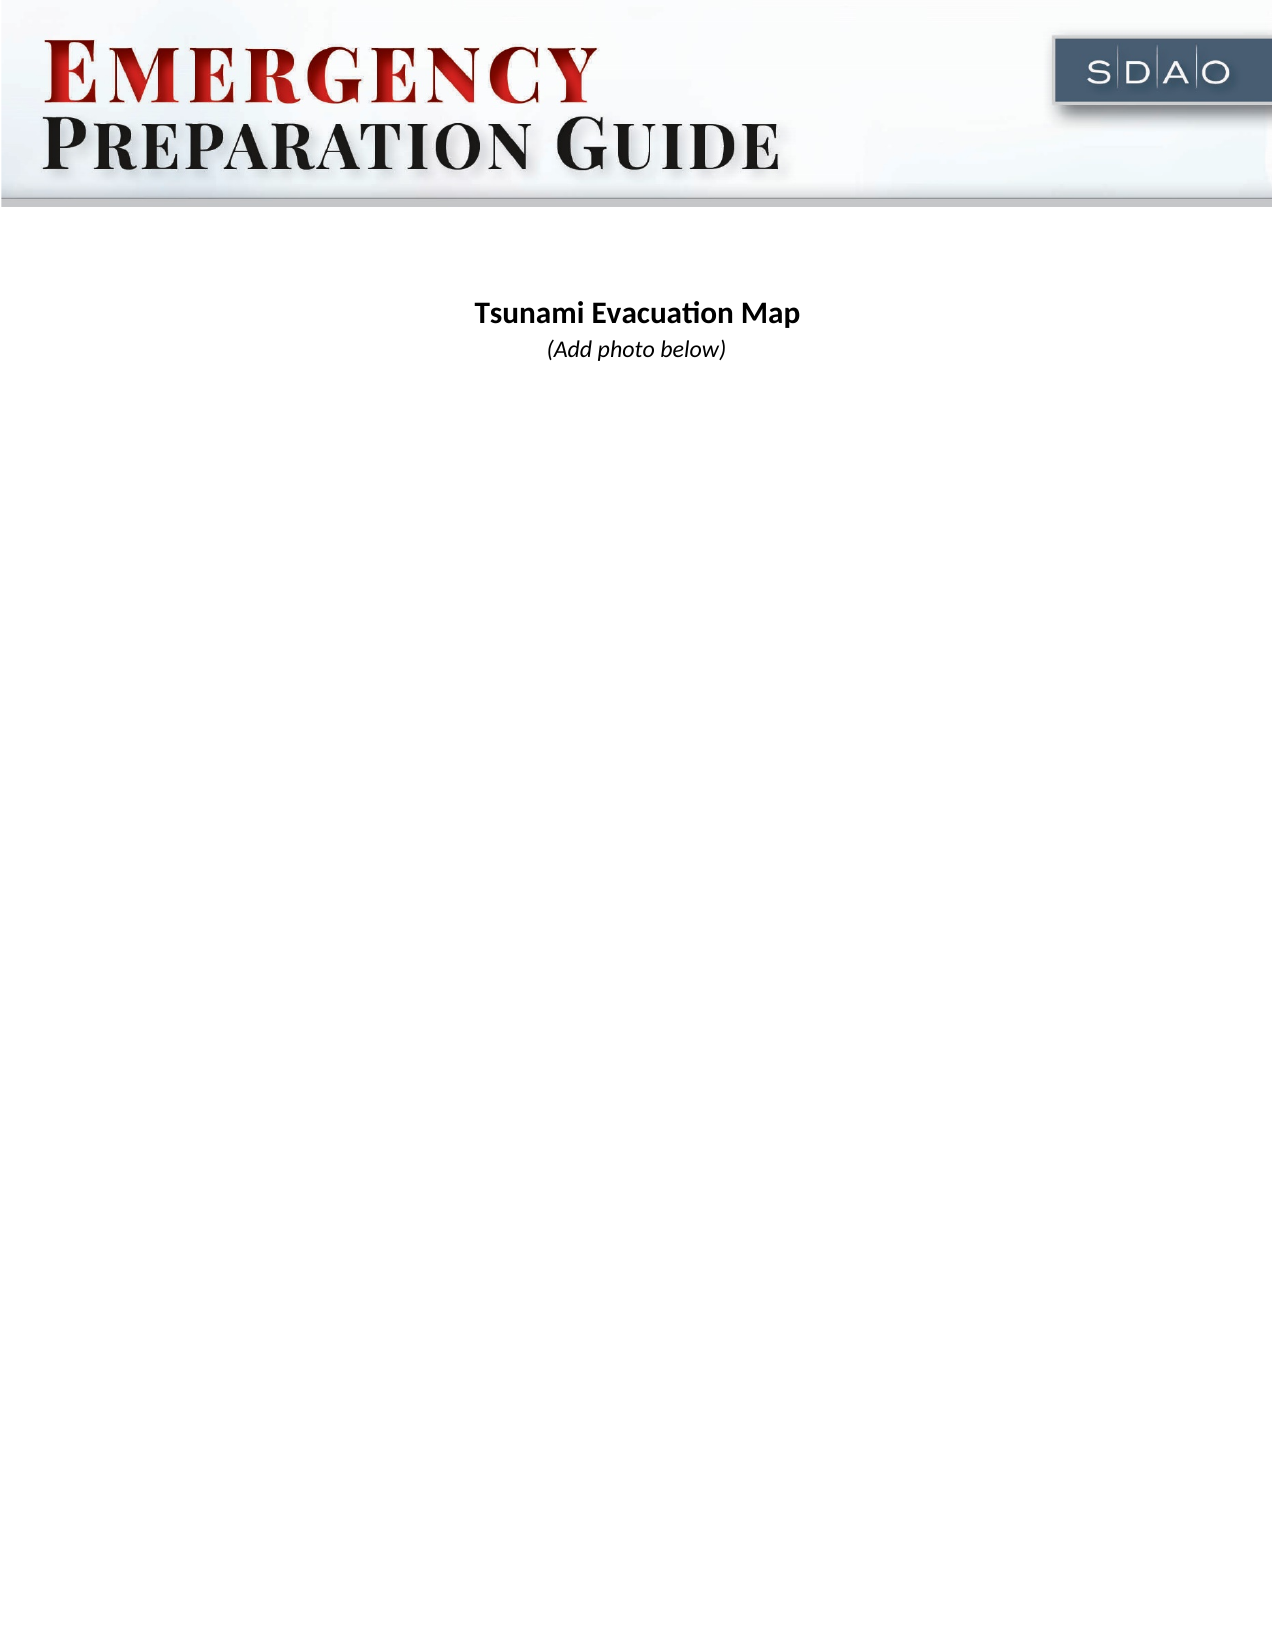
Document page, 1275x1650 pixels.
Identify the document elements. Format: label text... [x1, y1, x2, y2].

picture [0, 0, 1272, 206]
text Tsunami Evacuation Map (Add photo below) [150, 294, 1125, 363]
